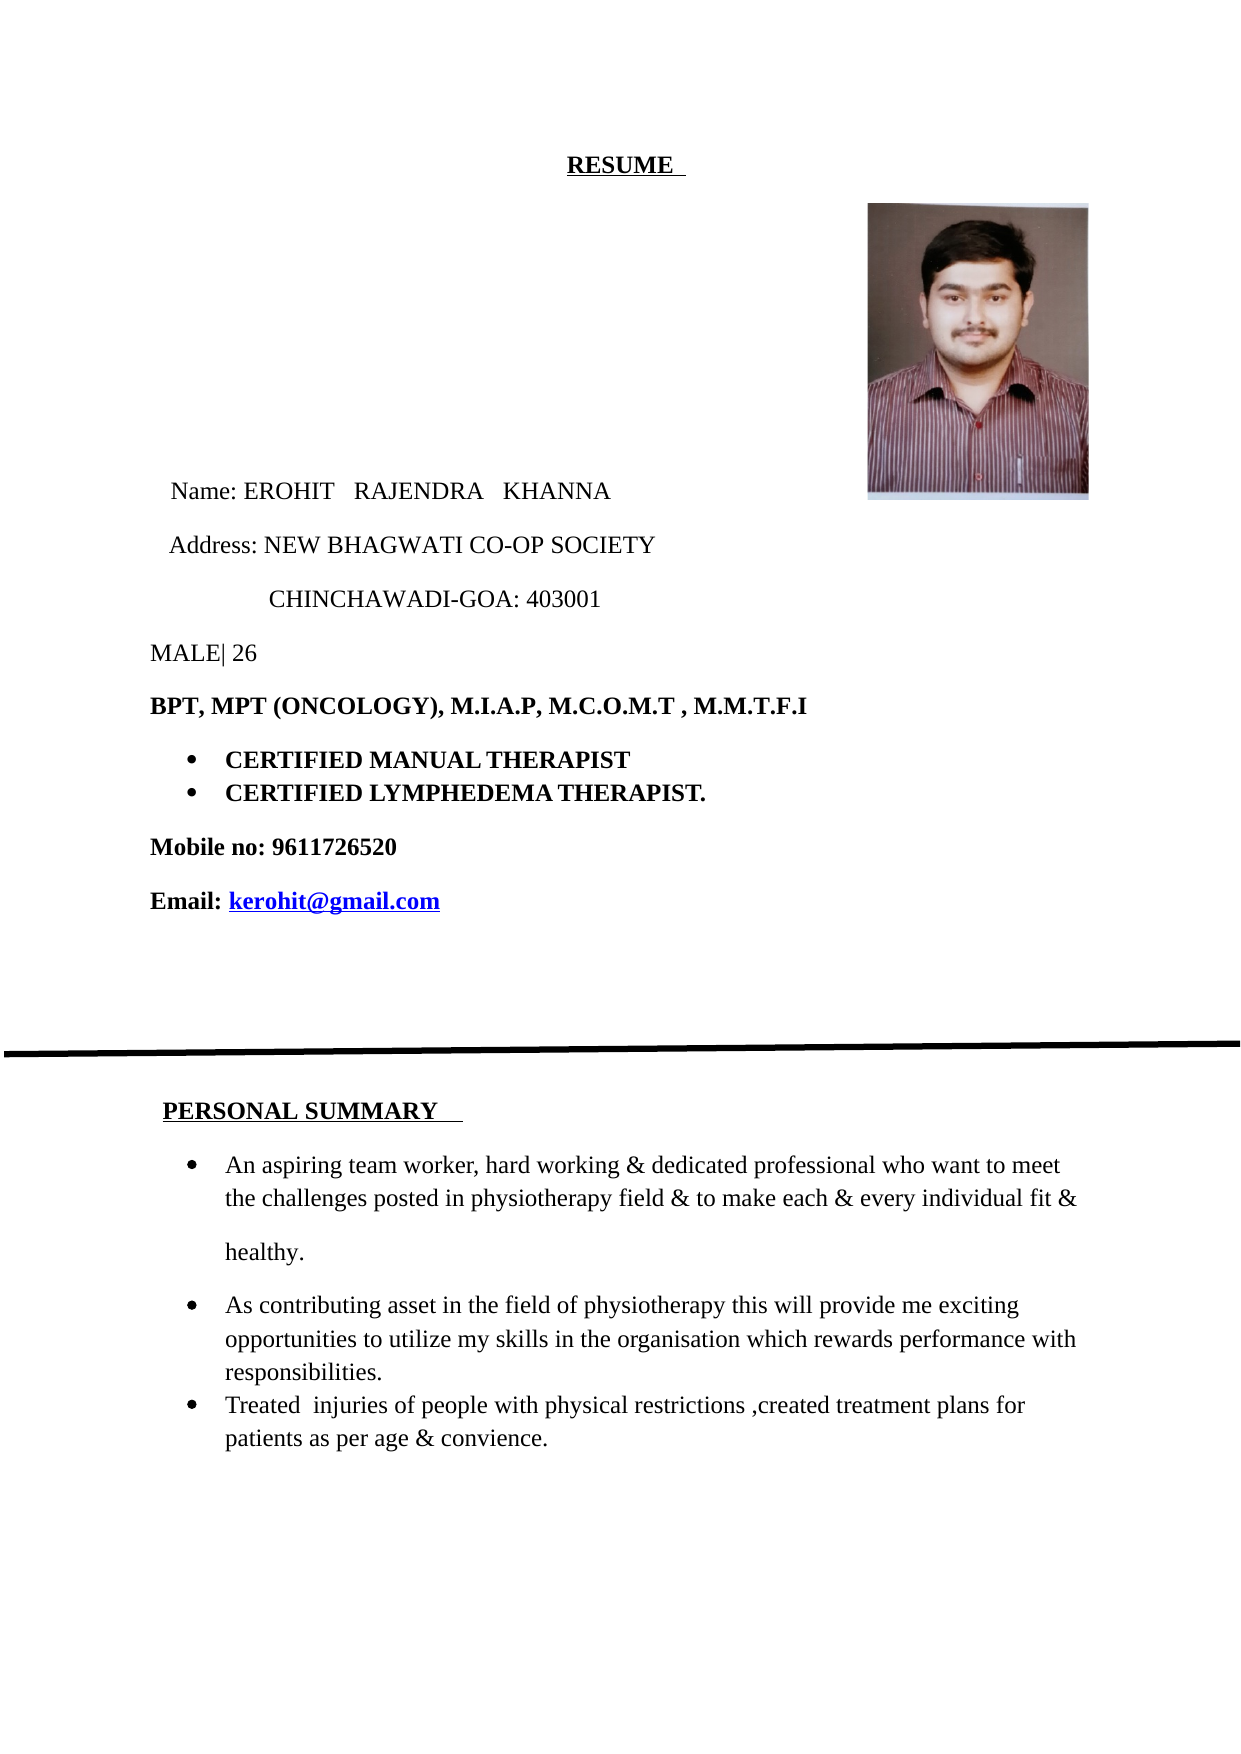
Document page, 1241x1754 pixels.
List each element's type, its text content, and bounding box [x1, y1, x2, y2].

list Treated injuries of people with physical restrictions ,created treatment plans for patients as per age & convience. [187, 1390, 1090, 1451]
text Mobile no: 9611726520 [150, 832, 1090, 861]
text healthy. [225, 1237, 1090, 1266]
picture [867, 203, 1089, 500]
text Name: EROHIT RAJENDRA KHANNA [150, 204, 1090, 505]
text Address: NEW BHAGWATI CO-OP SOCIETY [150, 530, 1090, 559]
list An aspiring team worker, hard working & dedicated professional who want to meet the challenges posted in physiotherapy field & to make each & every individual fit & [187, 1150, 1090, 1212]
text BPT, MPT (ONCOLOGY), M.I.A.P, M.C.O.M.T , M.M.T.F.I [150, 691, 1090, 720]
text CHINCHAWADI-GOA: 403001 [150, 584, 1090, 612]
text Email: kerohit@gmail.com [150, 886, 1090, 915]
text PERSONAL SUMMARY [150, 1096, 1090, 1125]
text RESUME [150, 150, 1090, 179]
text MALE| 26 [150, 638, 1090, 666]
list As contributing asset in the field of physiotherapy this will provide me exciting opportunities to utilize my skills in the organisation which rewards performance with responsibilities. [187, 1291, 1090, 1385]
list CERTIFIED MANUAL THERAPIST [187, 745, 1090, 774]
list CERTIFIED LYMPHEDEMA THERAPIST. [187, 778, 1090, 807]
